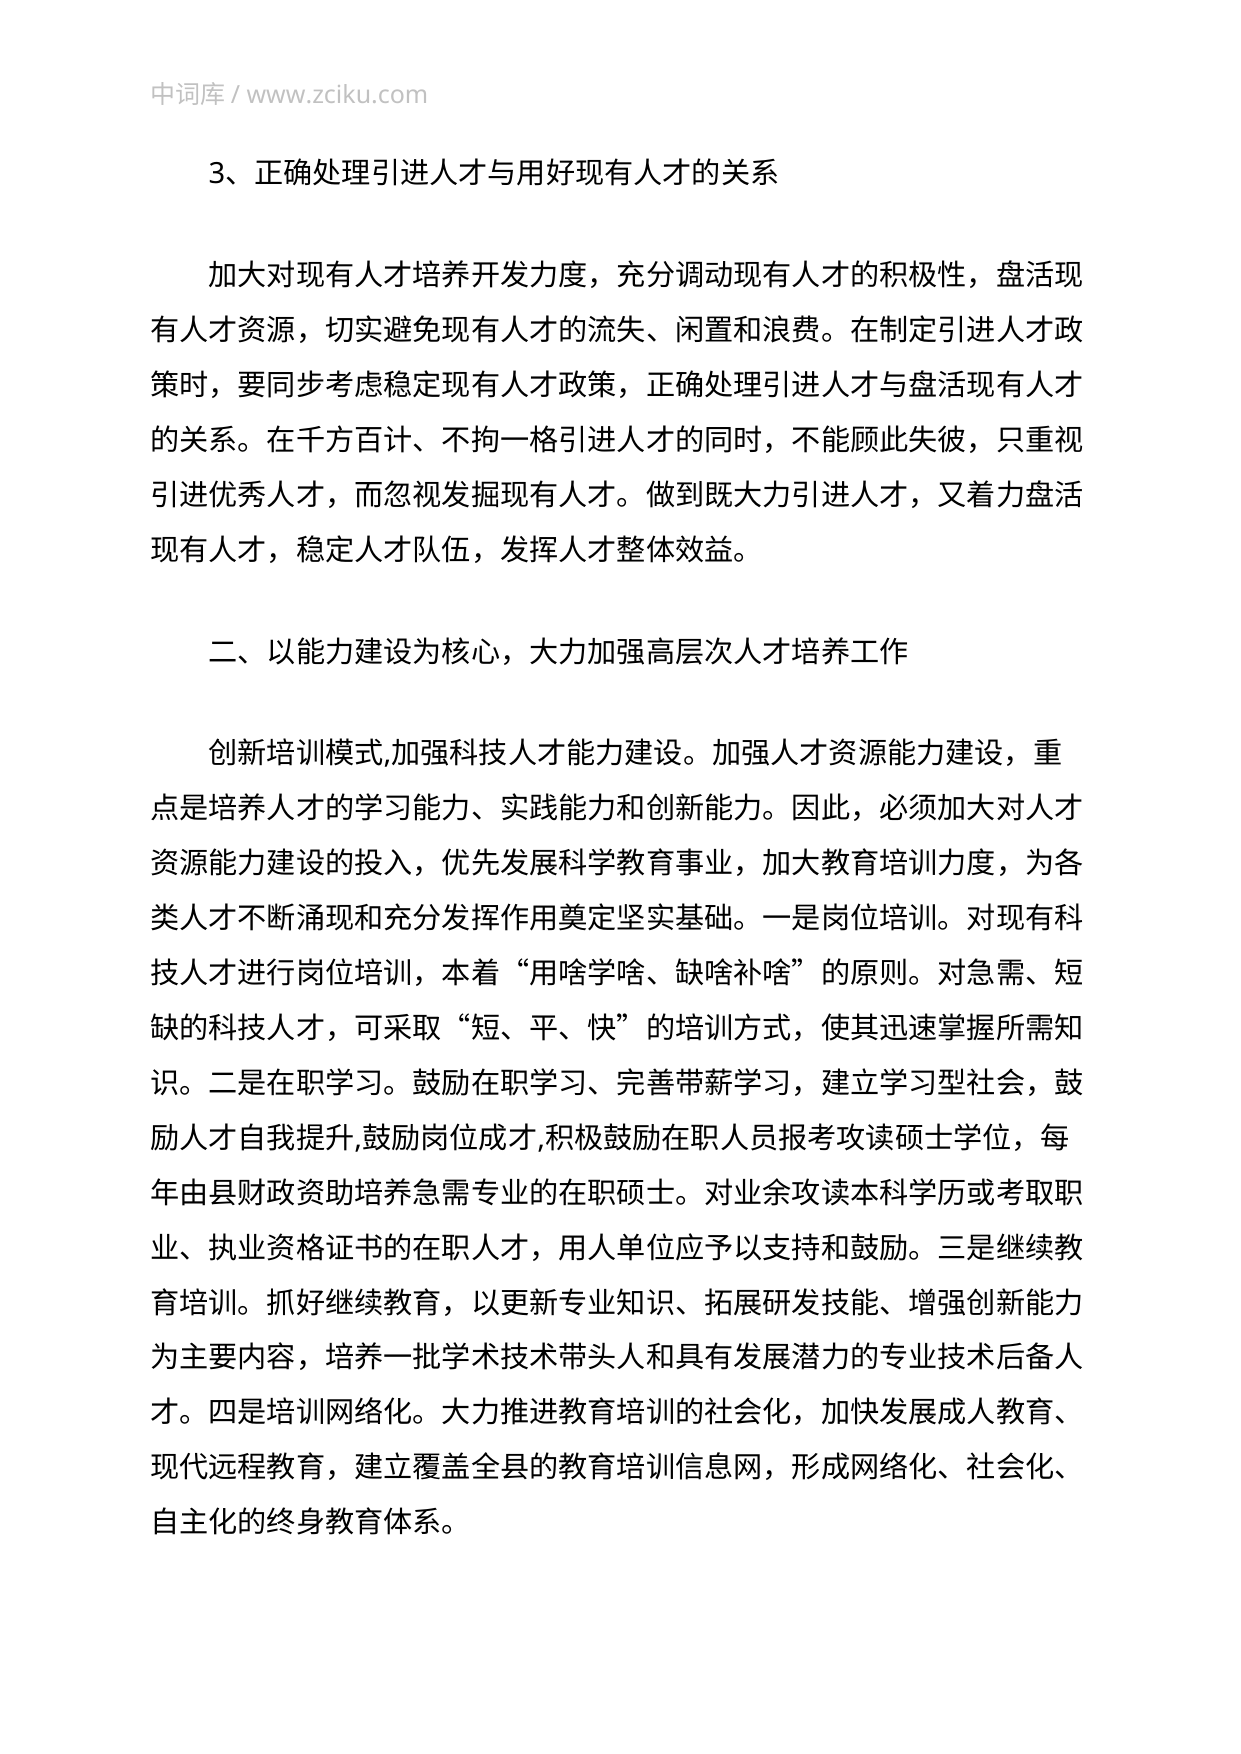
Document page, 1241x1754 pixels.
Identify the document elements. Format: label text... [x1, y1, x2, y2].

text 创新培训模式,加强科技人才能力建设。加强人才资源能力建设，重点是培养人才的学习能力、实践能力和创新能力。因此，必须加大对人才资源能力建设的投入，优先发展科学教育事业，加大教育培训力度，为各类人才不断涌现和充分发挥作用奠定坚实基础。一是岗位培训。对现有科技人才进行岗位培训，本着“用啥学啥、缺啥补啥”的原则。对急需、短缺的科技人才，可采取“短、平、快”的培训方式，使其迅速掌握所需知识。二是在职学习。鼓励在职学习、完善带薪学习，建立学习型社会，鼓励人才自我提升,鼓励岗位成才,积极鼓励在职人员报考攻读硕士学位，每年由县财政资助培养急需专业的在职硕士。对业余攻读本科学历或考取职业、执业资格证书的在职人才，用人单位应予以支持和鼓励。三是继续教育培训。抓好继续教育，以更新专业知识、拓展研发技能、增强创新能力为主要内容，培养一批学术技术带头人和具有发展潜力的专业技术后备人才。四是培训网络化。大力推进教育培训的社会化，加快发展成人教育、现代远程教育，建立覆盖全县的教育培训信息网，形成网络化、社会化、自主化的终身教育体系。 [150, 730, 1090, 1541]
text 二、以能力建设为核心，大力加强高层次人才培养工作 [150, 628, 1090, 671]
text 3、正确处理引进人才与用好现有人才的关系 [150, 150, 1090, 192]
text 加大对现有人才培养开发力度，充分调动现有人才的积极性，盘活现有人才资源，切实避免现有人才的流失、闲置和浪费。在制定引进人才政策时，要同步考虑稳定现有人才政策，正确处理引进人才与盘活现有人才的关系。在千方百计、不拘一格引进人才的同时，不能顾此失彼，只重视引进优秀人才，而忽视发掘现有人才。做到既大力引进人才，又着力盘活现有人才，稳定人才队伍，发挥人才整体效益。 [150, 252, 1090, 569]
